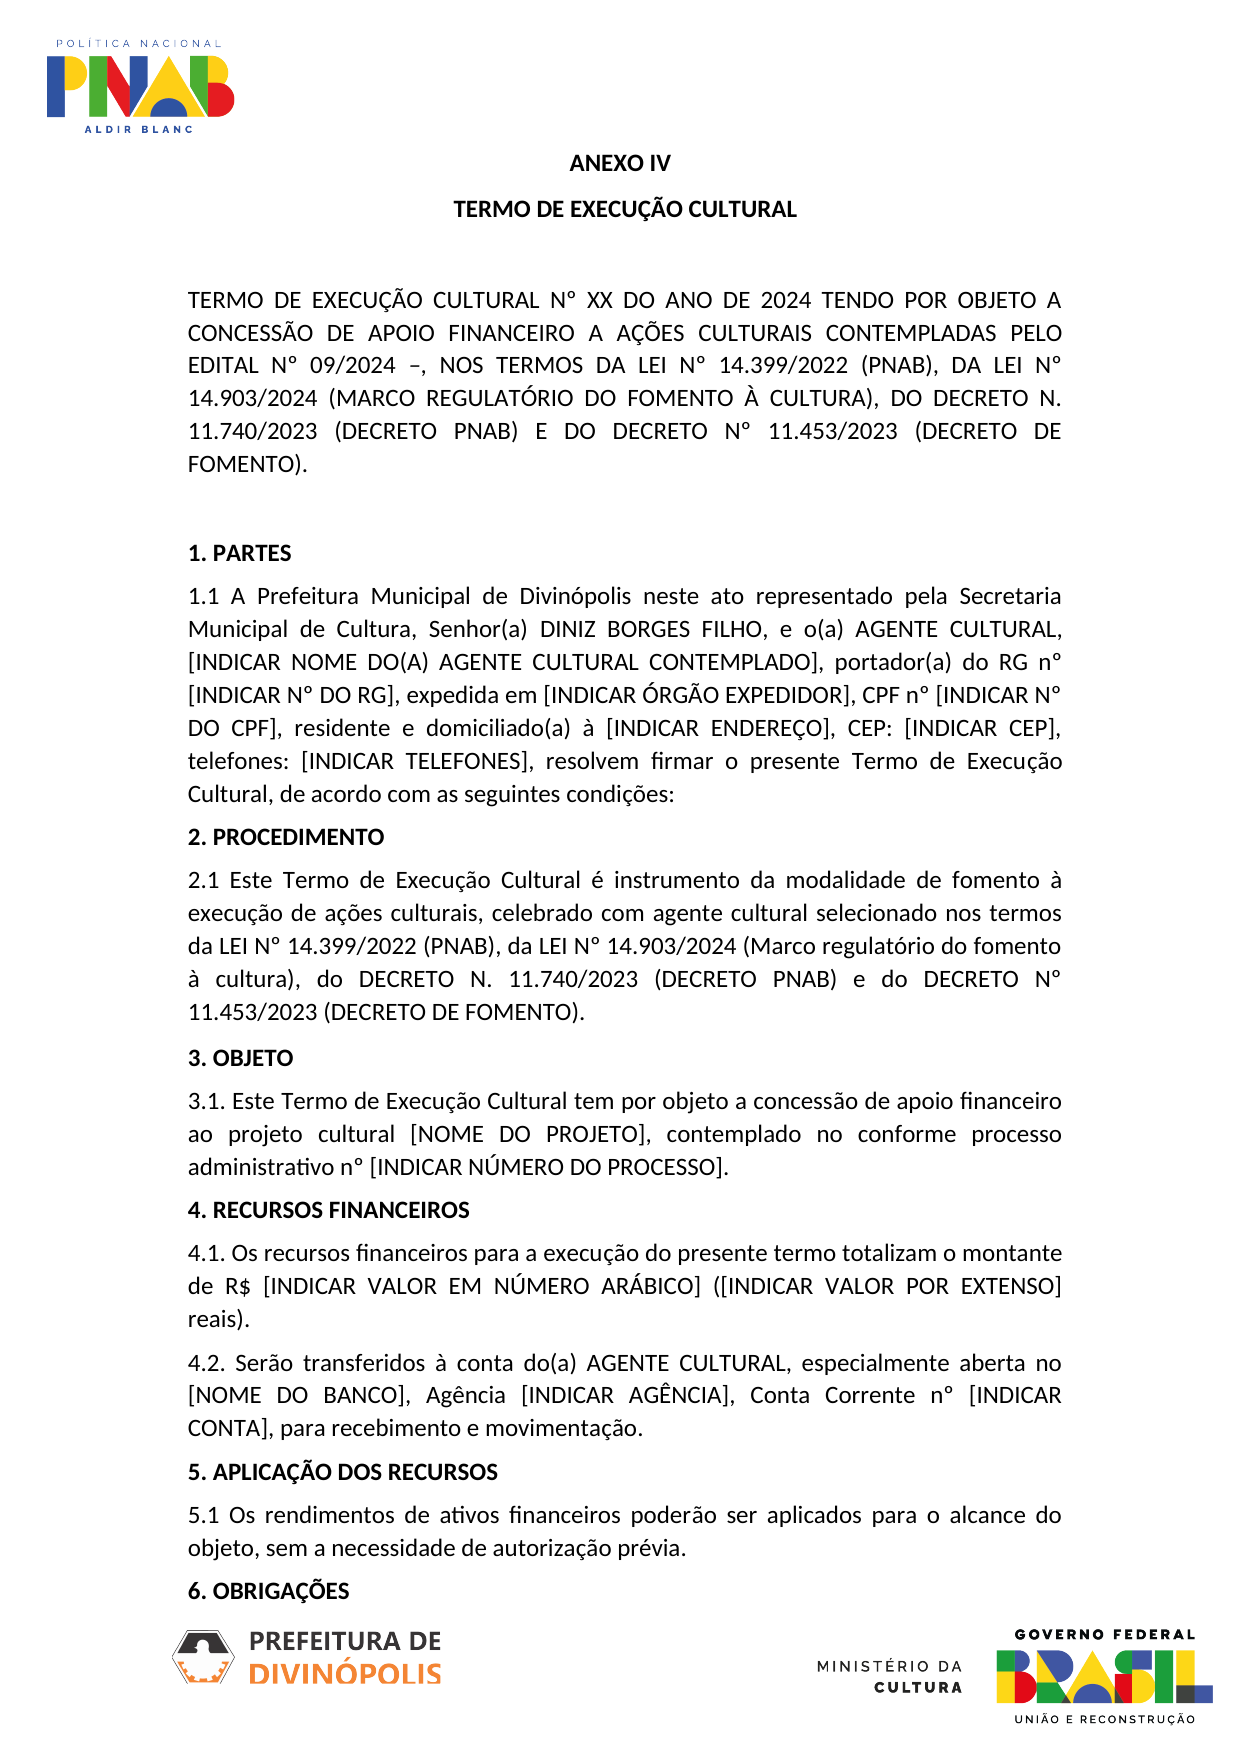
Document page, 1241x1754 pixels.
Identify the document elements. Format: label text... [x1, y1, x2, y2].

text 5. APLICAÇÃO DOS RECURSOS [188, 1456, 1063, 1486]
text TERMO DE EXECUÇÃO CULTURAL Nº XX DO ANO DE 2024 TENDO POR OBJETO A CONCESSÃO DE APOIO FINANCEIRO A AÇÕES CULTURAIS CONTEMPLADAS PELO EDITAL Nº 09/2024 –, NOS TERMOS DA LEI Nº 14.399/2022 (PNAB), DA LEI Nº 14.903/2024 (MARCO REGULATÓRIO DO FOMENTO À CULTURA), DO DECRETO N. 11.740/2023 (DECRETO PNAB) E DO DECRETO Nº 11.453/2023 (DECRETO DE FOMENTO). [188, 284, 1063, 479]
text 4. RECURSOS FINANCEIROS [188, 1194, 1063, 1225]
text 1.1 A Prefeitura Municipal de Divinópolis neste ato representado pela Secretaria Municipal de Cultura, Senhor(a) Diniz Borges Filho, e o(a) AGENTE CULTURAL, [INDICAR NOME DO(A) AGENTE CULTURAL CONTEMPLADO], portador(a) do RG nº [INDICAR Nº DO RG], expedida em [INDICAR ÓRGÃO EXPEDIDOR], CPF nº [INDICAR Nº DO CPF], residente e domiciliado(a) à [INDICAR ENDEREÇO], CEP: [INDICAR CEP], telefones: [INDICAR TELEFONES], resolvem firmar o presente Termo de Execução Cultural, de acordo com as seguintes condições: [188, 581, 1063, 808]
text TERMO DE EXECUÇÃO CULTURAL [188, 193, 1063, 223]
text 2.1 Este Termo de Execução Cultural é instrumento da modalidade de fomento à execução de ações culturais, celebrado com agente cultural selecionado nos termos da LEI Nº 14.399/2022 (PNAB), da LEI Nº 14.903/2024 (Marco regulatório do fomento à cultura), do DECRETO N. 11.740/2023 (DECRETO PNAB) e do DECRETO Nº 11.453/2023 (DECRETO DE FOMENTO). [188, 865, 1063, 1027]
picture [2, 2, 1241, 1754]
text 3. OBJETO [188, 1042, 1063, 1072]
text 2. PROCEDIMENTO [188, 821, 1063, 852]
text 6. OBRIGAÇÕES [188, 1576, 1063, 1606]
text 1. PARTES [188, 537, 1063, 568]
text 4.1. Os recursos financeiros para a execução do presente termo totalizam o montante de R$ [INDICAR VALOR EM NÚMERO ARÁBICO] ([INDICAR VALOR POR EXTENSO] reais). [188, 1238, 1063, 1334]
text 3.1. Este Termo de Execução Cultural tem por objeto a concessão de apoio financeiro ao projeto cultural [NOME DO PROJETO], contemplado no conforme processo administrativo nº [INDICAR NÚMERO DO PROCESSO]. [188, 1085, 1063, 1181]
text 4.2. Serão transferidos à conta do(a) AGENTE CULTURAL, especialmente aberta no [NOME DO BANCO], Agência [INDICAR AGÊNCIA], Conta Corrente nº [INDICAR CONTA], para recebimento e movimentação. [188, 1347, 1063, 1443]
text ANEXO IV [177, 148, 1063, 178]
text 5.1 Os rendimentos de ativos financeiros poderão ser aplicados para o alcance do objeto, sem a necessidade de autorização prévia. [188, 1499, 1063, 1563]
